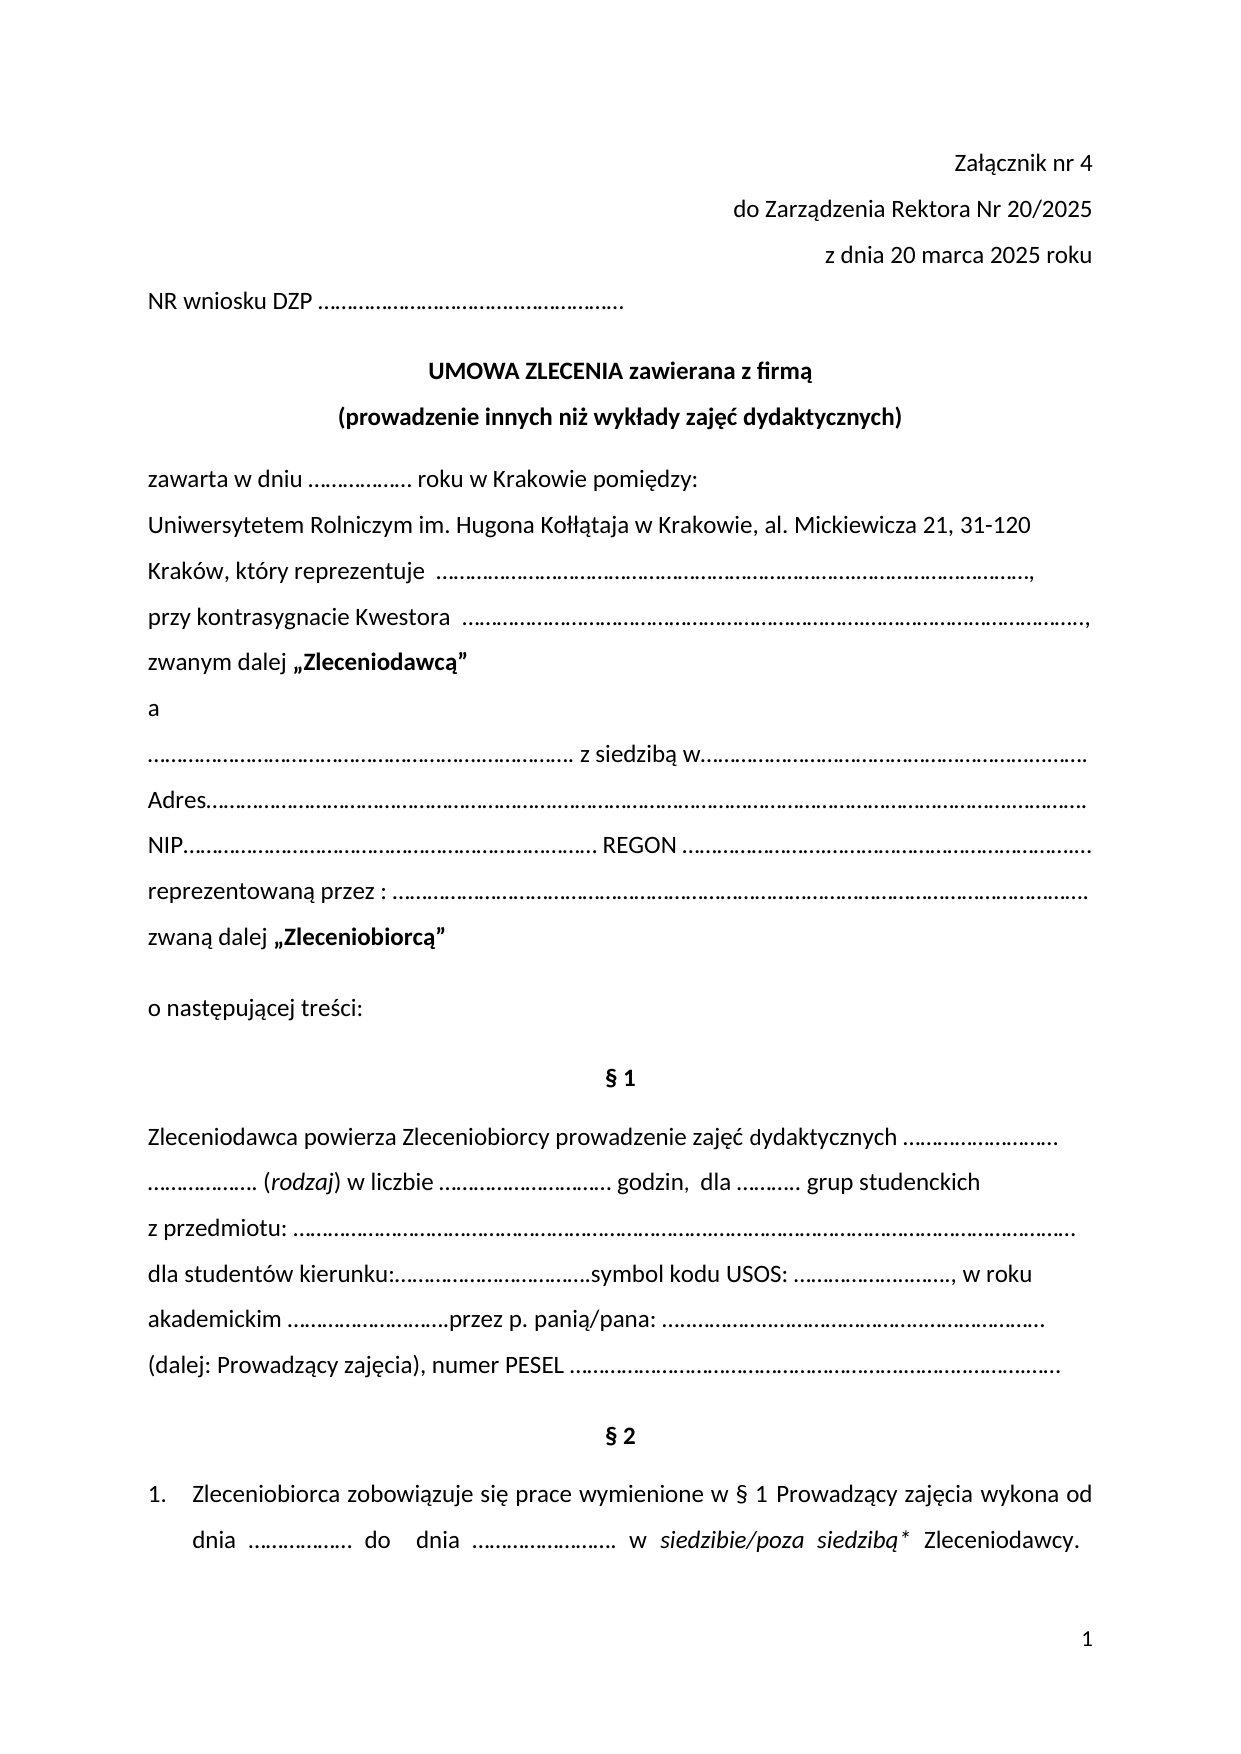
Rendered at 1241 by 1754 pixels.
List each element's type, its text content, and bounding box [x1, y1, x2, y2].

text zwanym dalej „Zleceniodawcą” [148, 647, 1093, 677]
text § 1 [148, 1062, 1093, 1093]
text z dnia 20 marca 2025 roku [148, 239, 1093, 269]
text a [148, 692, 1093, 723]
text dla studentów kierunku:…………………………….symbol kodu USOS: ………………..……., w roku akademickim ……………………….przez p. panią/pana: …..…………..……………………..………………… (dalej: Prowadzący zajęcia), numer PESEL ………………………………………………….………..……….…… [148, 1258, 1093, 1380]
text NR wniosku DZP ……………………………..……………… [148, 285, 1093, 315]
text ………………………………………………….……………. z siedzibą w…………………………………………………...……. [148, 738, 1093, 768]
text do Zarządzenia Rektora Nr 20/2025 [148, 193, 1093, 224]
text przy kontrasygnacie Kwestora …………………………………………………………….……………………………….., [148, 601, 1093, 631]
text Załącznik nr 4 [148, 148, 1093, 178]
text § 2 [148, 1420, 1093, 1451]
text reprezentowaną przez : …………………………………………………………………………………………………………. [148, 875, 1093, 906]
text Zleceniodawca powierza Zleceniobiorcy prowadzenie zajęć dydaktycznych ……………………… ………………. (rodzaj) w liczbie ………………………… godzin, dla ……….. grup studenckich z przedmiotu: ……………………………………………………………….……………………………………………………… [148, 1121, 1093, 1243]
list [148, 1478, 1093, 1554]
text o następującej treści: [148, 992, 1093, 1022]
text NIP……………………………………………………………… REGON …………………….…………………………………….… [148, 829, 1093, 860]
text Adres…………………………………………………….…………………………………………………………………….…………. [148, 784, 1093, 814]
text UMOWA ZLECENIA zawierana z firmą [148, 356, 1093, 386]
text zwaną dalej „Zleceniobiorcą” [148, 921, 1093, 951]
text (prowadzenie innych niż wykłady zajęć dydaktycznych) [148, 401, 1093, 432]
text Uniwersytetem Rolniczym im. Hugona Kołłątaja w Krakowie, al. Mickiewicza 21, 31-120 Kraków, który reprezentuje ……………………………………………………………….…………………………, [148, 509, 1093, 586]
text zawarta w dniu ……………… roku w Krakowie pomiędzy: [148, 464, 1093, 494]
